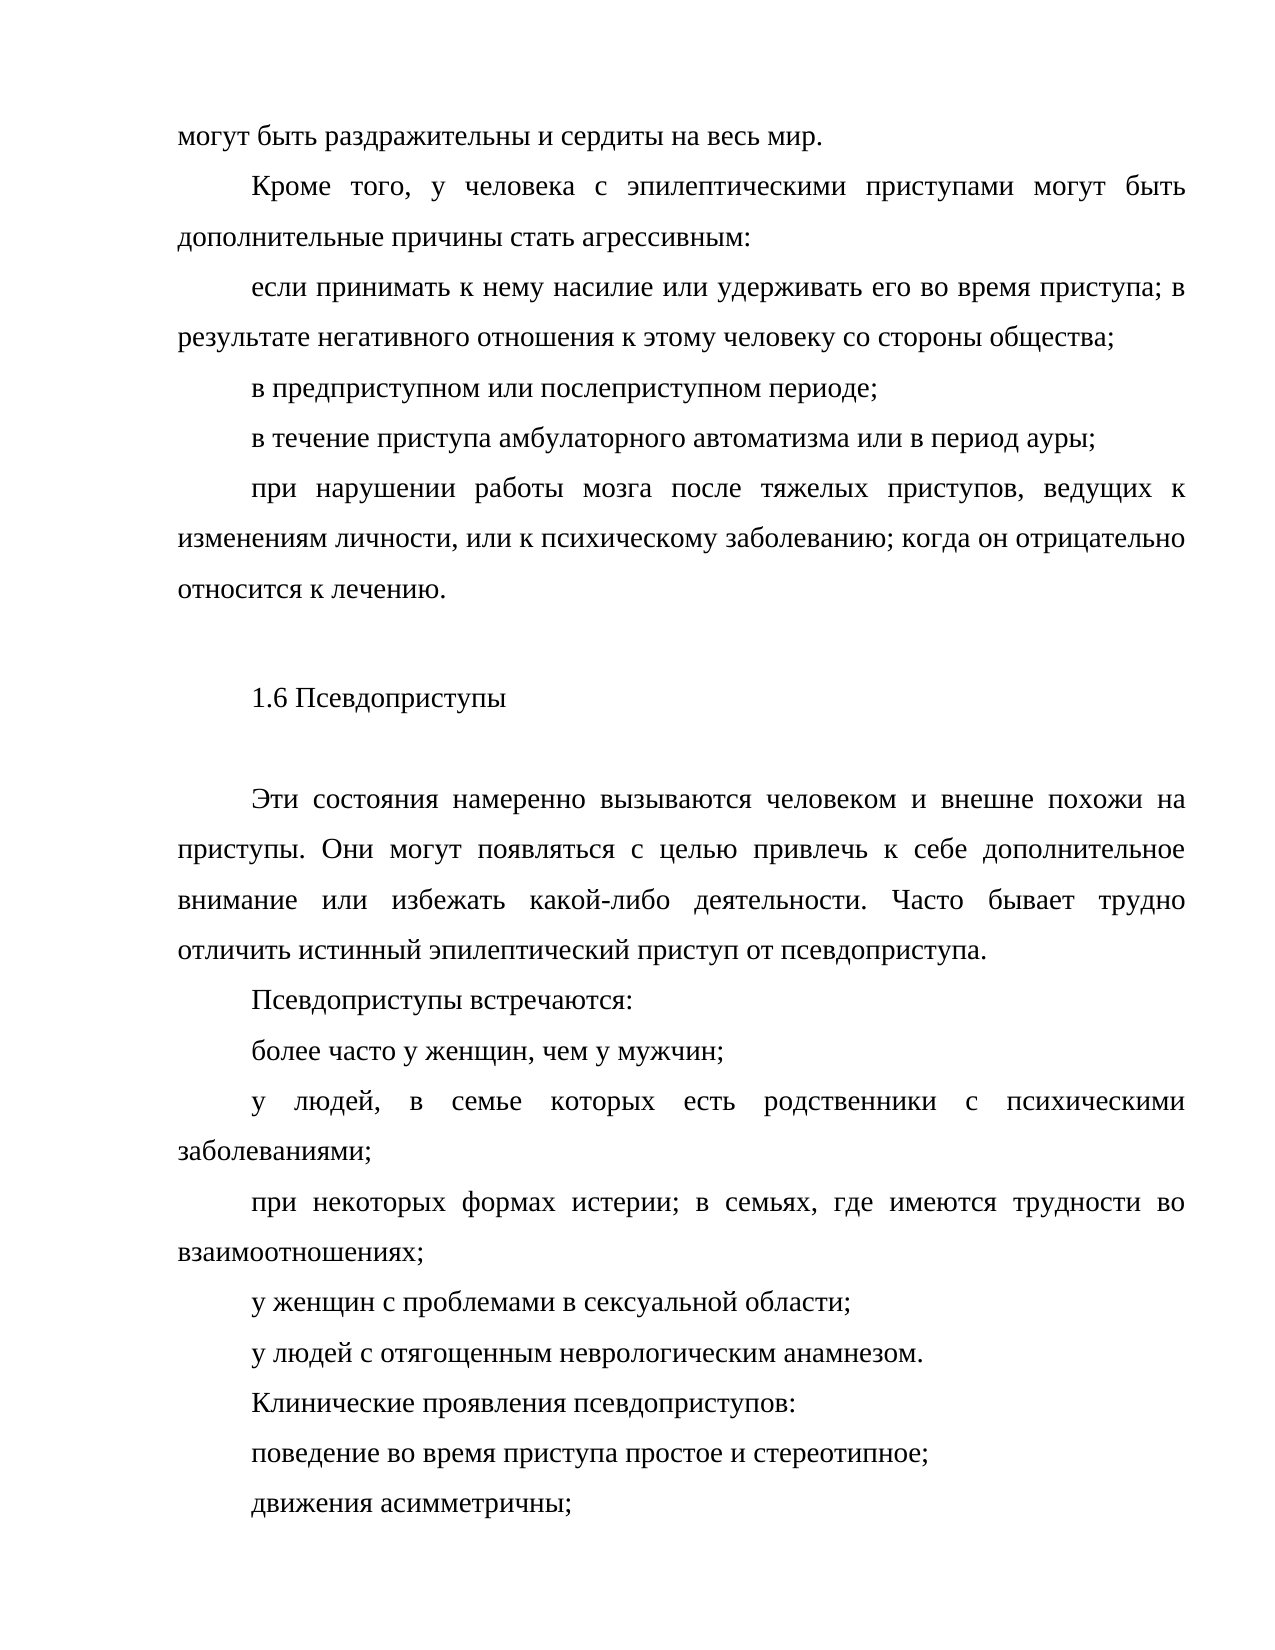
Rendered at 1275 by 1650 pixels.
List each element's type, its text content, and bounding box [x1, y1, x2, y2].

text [177, 118, 1186, 152]
text если принимать к нему насилие или удерживать его во время приступа; в результате негативного отношения к этому человеку со стороны общества; [177, 269, 1186, 353]
text в течение приступа амбулаторного автоматизма или в период ауры; [177, 420, 1186, 453]
text у людей с отягощенным неврологическим анамнезом. [177, 1335, 1186, 1368]
text Псевдоприступы встречаются: [177, 982, 1186, 1016]
text при нарушении работы мозга после тяжелых приступов, ведущих к изменениям личности, или к психическому заболеванию; когда он отрицательно относится к лечению. [177, 470, 1186, 604]
text поведение во время приступа простое и стереотипное; [177, 1435, 1186, 1469]
text Кроме того, у человека с эпилептическими приступами могут быть дополнительные причины стать агрессивным: [177, 168, 1186, 252]
text движения асимметричны; [177, 1486, 1186, 1519]
text в предприступном или послеприступном периоде; [177, 370, 1186, 403]
text 1.6 Псевдоприступы [177, 681, 1186, 714]
text Клинические проявления псевдоприступов: [177, 1385, 1186, 1418]
text у людей, в семье которых есть родственники с психическими заболеваниями; [177, 1083, 1186, 1167]
text у женщин с проблемами в сексуальной области; [177, 1284, 1186, 1318]
text при некоторых формах истерии; в семьях, где имеются трудности во взаимоотношениях; [177, 1184, 1186, 1268]
text Эти состояния намеренно вызываются человеком и внешне похожи на приступы. Они могут появляться с целью привлечь к себе дополнительное внимание или избежать какой-либо деятельности. Часто бывает трудно отличить истинный эпилептический приступ от псевдоприступа. [177, 781, 1186, 966]
text более часто у женщин, чем у мужчин; [177, 1033, 1186, 1066]
